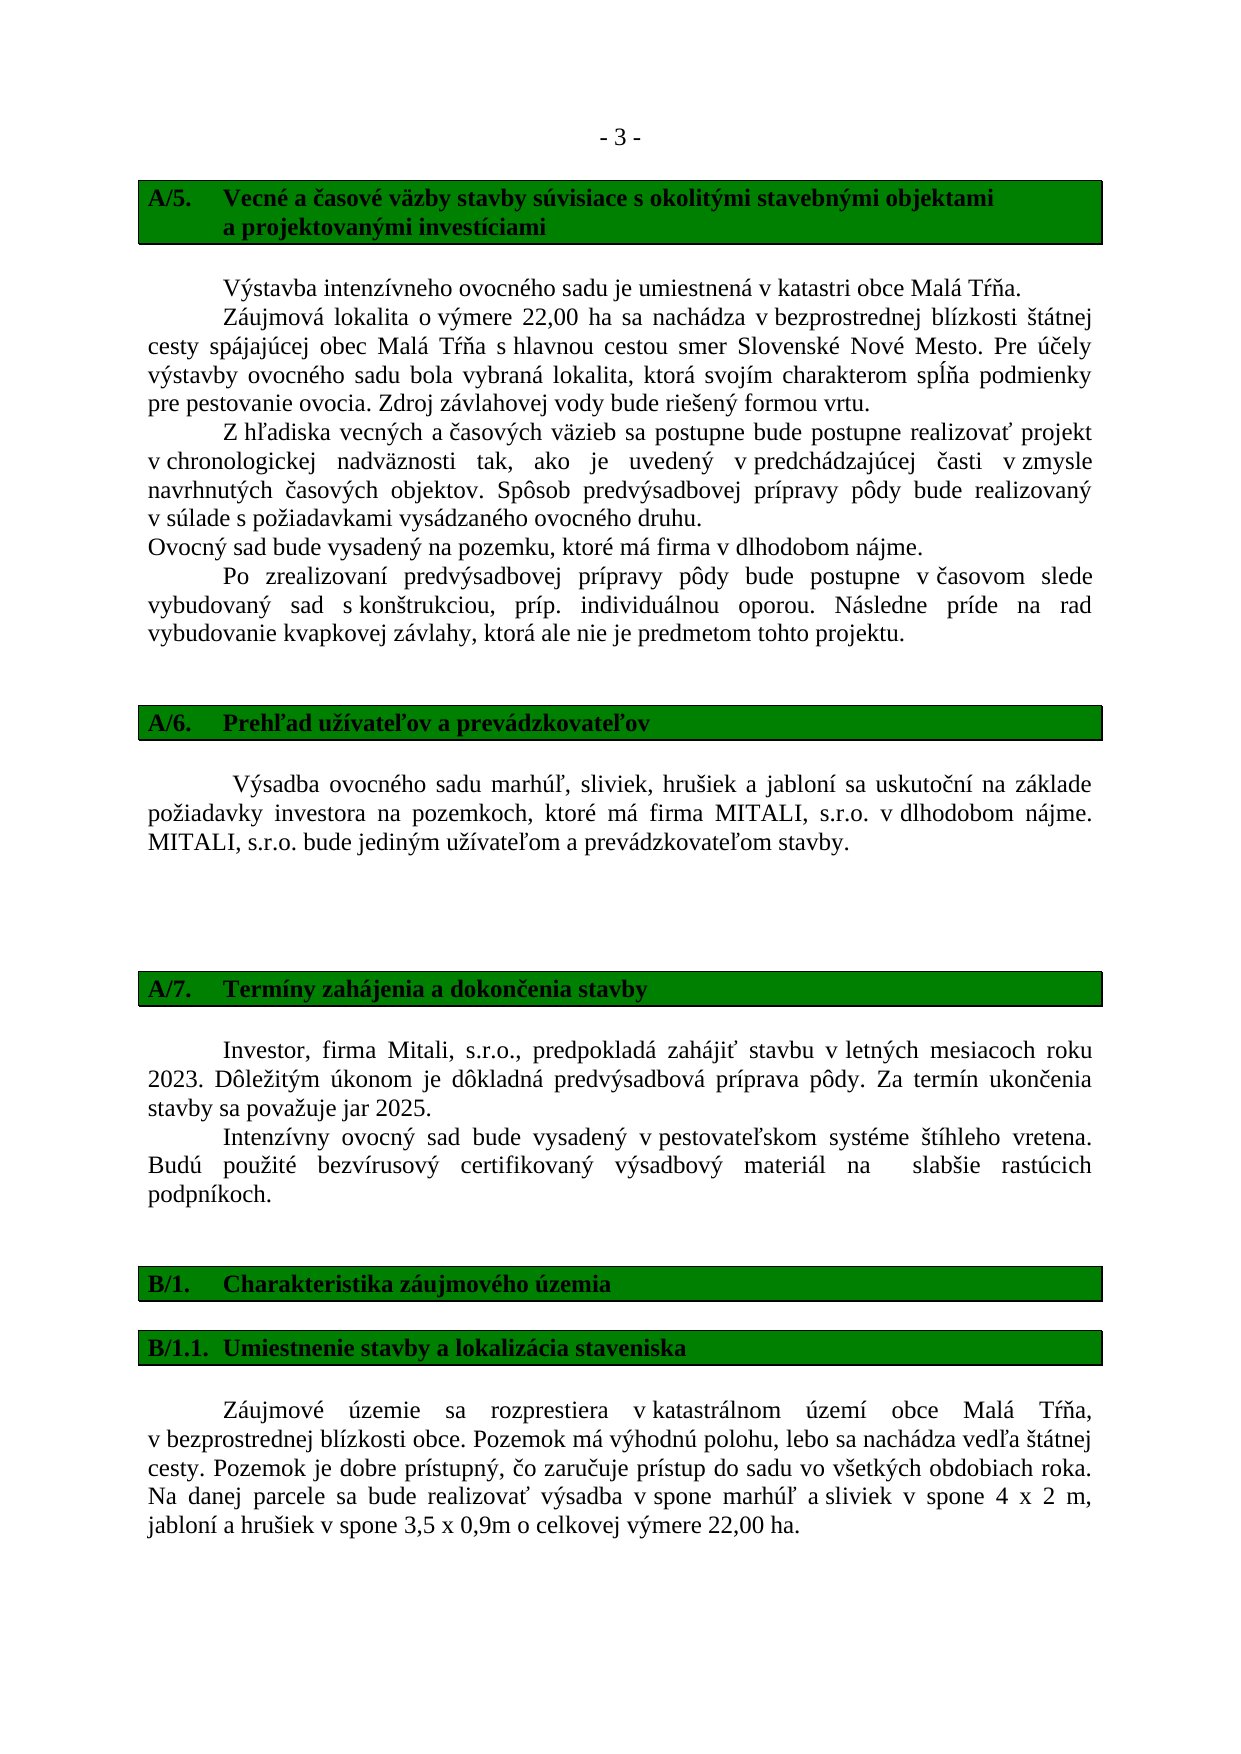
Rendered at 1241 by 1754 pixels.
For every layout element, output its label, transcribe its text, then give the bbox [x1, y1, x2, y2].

text Výstavba intenzívneho ovocného sadu je umiestnená v katastri obce Malá Tŕňa. [148, 273, 1093, 302]
text - 3 - [148, 122, 1093, 151]
text Intenzívny ovocný sad bude vysadený v pestovateľskom systéme štíhleho vretena. Budú použité bezvírusový certifikovaný výsadbový materiál na slabšie rastúcich podpníkoch. [148, 1122, 1093, 1208]
subtitle B/1.1. Umiestnenie stavby a lokalizácia staveniska [139, 1331, 1101, 1364]
text Z hľadiska vecných a časových väzieb sa postupne bude postupne realizovať projekt v chronologickej nadväznosti tak, ako je uvedený v predchádzajúcej časti v zmysle navrhnutých časových objektov. Spôsob predvýsadbovej prípravy pôdy bude realizovaný v súlade s požiadavkami vysádzaného ovocného druhu. [148, 417, 1093, 532]
text Záujmová lokalita o výmere 22,00 ha sa nachádza v bezprostrednej blízkosti štátnej cesty spájajúcej obec Malá Tŕňa s hlavnou cestou smer Slovenské Nové Mesto. Pre účely výstavby ovocného sadu bola vybraná lokalita, ktorá svojím charakterom spĺňa podmienky pre pestovanie ovocia. Zdroj závlahovej vody bude riešený formou vrtu. [148, 302, 1093, 417]
text Záujmové územie sa rozprestiera v katastrálnom území obce Malá Tŕňa, v bezprostrednej blízkosti obce. Pozemok má výhodnú polohu, lebo sa nachádza vedľa štátnej cesty. Pozemok je dobre prístupný, čo zaručuje prístup do sadu vo všetkých obdobiach roka. Na danej parcele sa bude realizovať výsadba v spone marhúľ a sliviek v spone 4 x 2 m, jabloní a hrušiek v spone 3,5 x 0,9m o celkovej výmere 22,00 ha. [148, 1395, 1093, 1539]
subtitle A/6. Prehľad užívateľov a prevádzkovateľov [139, 706, 1101, 739]
subtitle A/7. Termíny zahájenia a dokončenia stavby [139, 972, 1101, 1005]
subtitle B/1. Charakteristika záujmového územia [139, 1267, 1101, 1300]
subtitle A/5. Vecné a časové väzby stavby súvisiace s okolitými stavebnými objektami a projektovanými investíciami [139, 181, 1101, 243]
text Investor, firma Mitali, s.r.o., predpokladá zahájiť stavbu v letných mesiacoch roku 2023. Dôležitým úkonom je dôkladná predvýsadbová príprava pôdy. Za termín ukončenia stavby sa považuje jar 2025. [148, 1036, 1093, 1122]
text Výsadba ovocného sadu marhúľ, sliviek, hrušiek a jabloní sa uskutoční na základe požiadavky investora na pozemkoch, ktoré má firma MITALI, s.r.o. v dlhodobom nájme. MITALI, s.r.o. bude jediným užívateľom a prevádzkovateľom stavby. [148, 769, 1093, 856]
text Ovocný sad bude vysadený na pozemku, ktoré má firma v dlhodobom nájme. [148, 532, 1093, 561]
text Po zrealizovaní predvýsadbovej prípravy pôdy bude postupne v časovom slede vybudovaný sad s konštrukciou, príp. individuálnou oporou. Následne príde na rad vybudovanie kvapkovej závlahy, ktorá ale nie je predmetom tohto projektu. [148, 561, 1093, 647]
